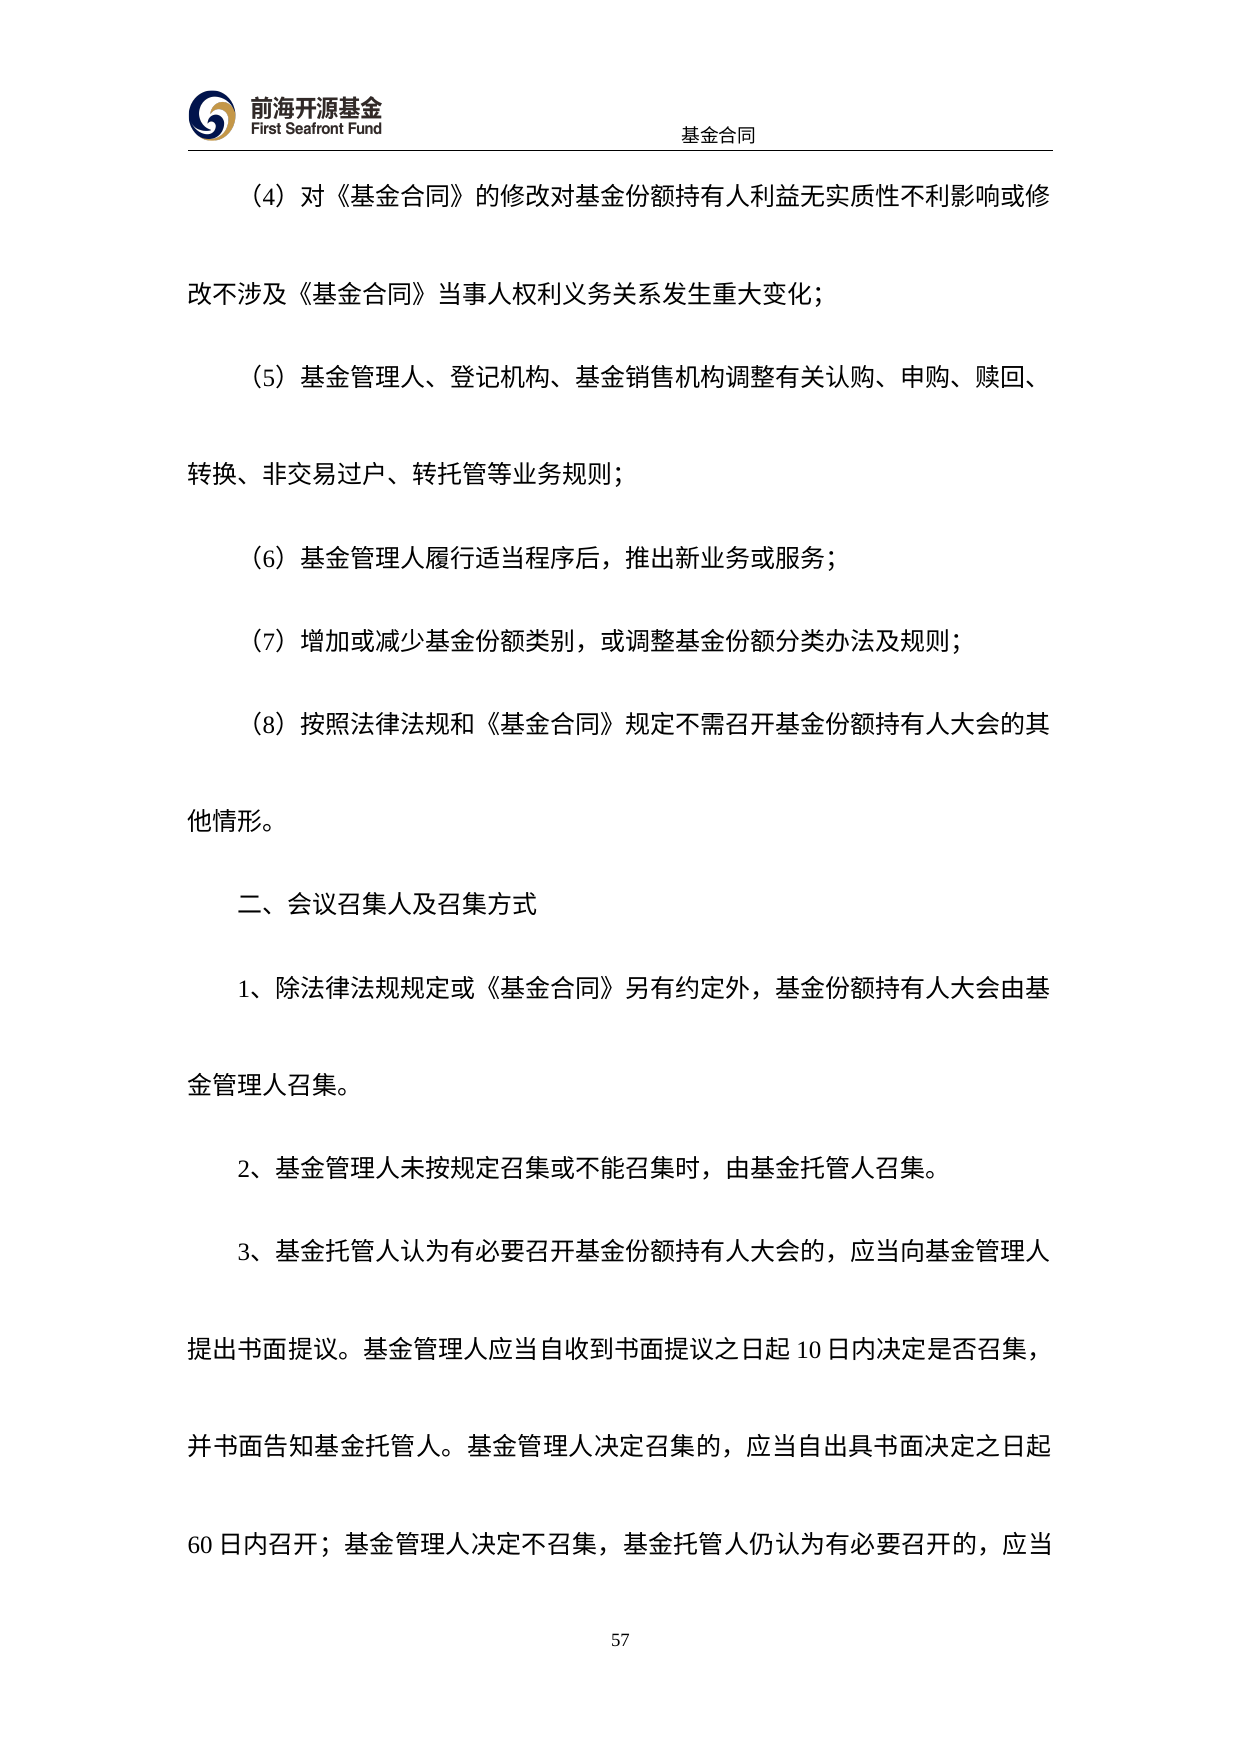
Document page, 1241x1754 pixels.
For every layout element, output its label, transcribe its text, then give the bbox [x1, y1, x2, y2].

picture [187, 88, 386, 143]
text （4）对《基金合同》的修改对基金份额持有人利益无实质性不利影响或修改不涉及《基金合同》当事人权利义务关系发生重大变化； [187, 162, 1053, 325]
text 二、会议召集人及召集方式 [187, 871, 1053, 936]
text （7）增加或减少基金份额类别，或调整基金份额分类办法及规则； [187, 607, 1053, 672]
text （8）按照法律法规和《基金合同》规定不需召开基金份额持有人大会的其他情形。 [187, 690, 1053, 852]
text 2、基金管理人未按规定召集或不能召集时，由基金托管人召集。 [187, 1134, 1053, 1199]
text 1、除法律法规规定或《基金合同》另有约定外，基金份额持有人大会由基金管理人召集。 [187, 954, 1053, 1116]
text （5）基金管理人、登记机构、基金销售机构调整有关认购、申购、赎回、转换、非交易过户、转托管等业务规则； [187, 343, 1053, 506]
text （6）基金管理人履行适当程序后，推出新业务或服务； [187, 524, 1053, 589]
